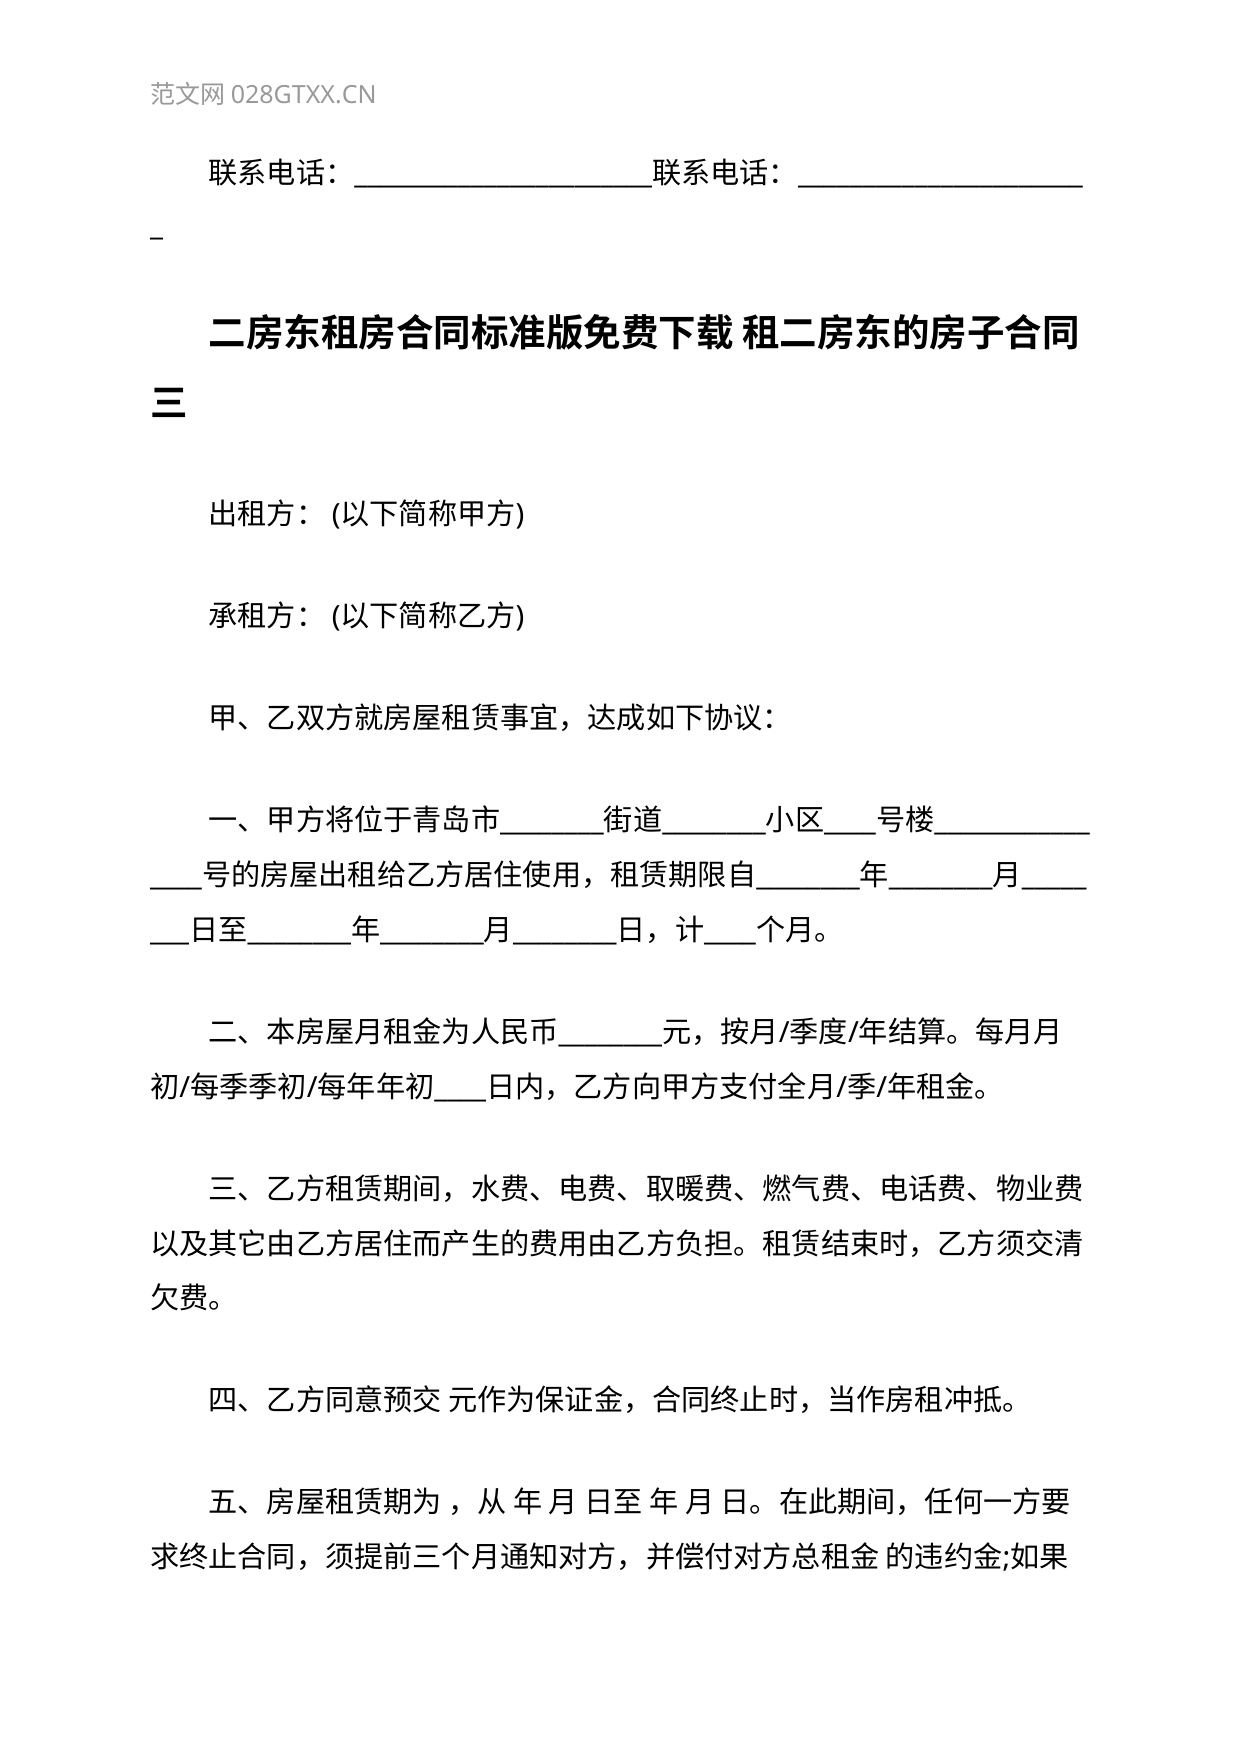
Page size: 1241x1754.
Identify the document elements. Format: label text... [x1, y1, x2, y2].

text 三、乙方租赁期间，水费、电费、取暖费、燃气费、电话费、物业费以及其它由乙方居住而产生的费用由乙方负担。租赁结束时，乙方须交清欠费。 [150, 1165, 1090, 1317]
text 四、乙方同意预交 元作为保证金，合同终止时，当作房租冲抵。 [150, 1377, 1090, 1419]
text 二、本房屋月租金为人民币________元，按月/季度/年结算。每月月初/每季季初/每年年初____日内，乙方向甲方支付全月/季/年租金。 [150, 1008, 1090, 1106]
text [150, 1479, 1090, 1576]
text 二房东租房合同标准版免费下载 租二房东的房子合同三 [150, 303, 1090, 427]
text 出租方： (以下简称甲方) [150, 491, 1090, 533]
text 一、甲方将位于青岛市________街道________小区____号楼________________号的房屋出租给乙方居住使用，租赁期限自________年________月________日至________年________月________日，计____个月。 [150, 796, 1090, 949]
text 联系电话：_______________________联系电话：_______________________ [150, 150, 1090, 244]
text 甲、乙双方就房屋租赁事宜，达成如下协议： [150, 694, 1090, 737]
text 承租方： (以下简称乙方) [150, 593, 1090, 635]
